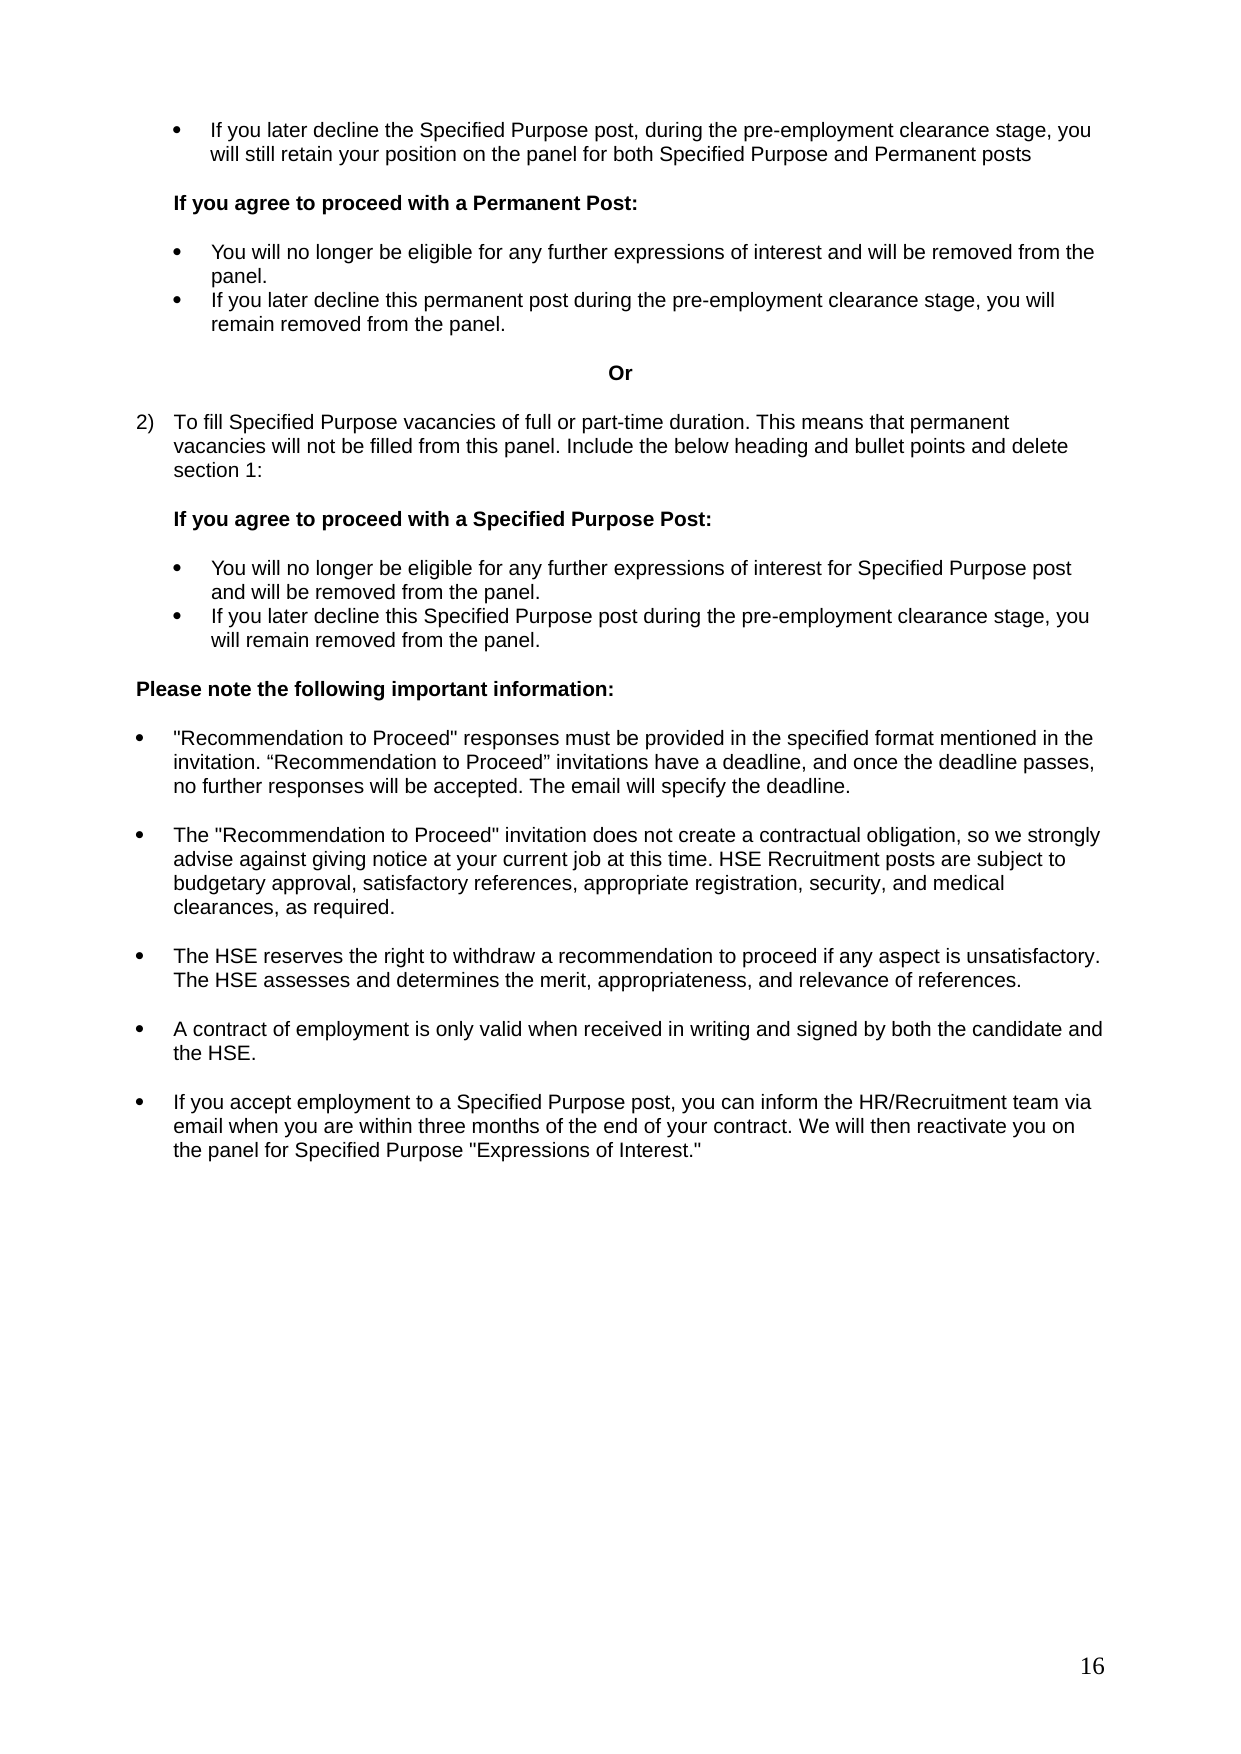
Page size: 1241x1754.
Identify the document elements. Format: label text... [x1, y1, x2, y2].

list You will no longer be eligible for any further expressions of interest for Specified Purpose post and will be removed from the panel. [173, 556, 1104, 604]
list If you later decline the Specified Purpose post, during the pre-employment clearance stage, you will still retain your position on the panel for both Specified Purpose and Permanent posts [173, 118, 1104, 166]
list "Recommendation to Proceed" responses must be provided in the specified format mentioned in the invitation. “Recommendation to Proceed” invitations have a deadline, and once the deadline passes, no further responses will be accepted. The email will specify the deadline. [136, 726, 1104, 798]
list The "Recommendation to Proceed" invitation does not create a contractual obligation, so we strongly advise against giving notice at your current job at this time. HSE Recruitment posts are subject to budgetary approval, satisfactory references, appropriate registration, security, and medical clearances, as required. [136, 823, 1104, 919]
text If you agree to proceed with a Permanent Post: [173, 191, 1104, 215]
list The HSE reserves the right to withdraw a recommendation to proceed if any aspect is unsatisfactory. The HSE assesses and determines the merit, appropriateness, and relevance of references. [136, 944, 1104, 992]
list To fill Specified Purpose vacancies of full or part-time duration. This means that permanent vacancies will not be filled from this panel. Include the below heading and bullet points and delete section 1: [136, 410, 1104, 482]
text Please note the following important information: [136, 677, 1104, 701]
list A contract of employment is only valid when received in writing and signed by both the candidate and the HSE. [136, 1017, 1104, 1065]
list If you later decline this permanent post during the pre-employment clearance stage, you will remain removed from the panel. [173, 288, 1104, 336]
list You will no longer be eligible for any further expressions of interest and will be removed from the panel. [173, 240, 1104, 288]
text Or [136, 361, 1104, 385]
text If you agree to proceed with a Specified Purpose Post: [173, 507, 1104, 531]
list If you later decline this Specified Purpose post during the pre-employment clearance stage, you will remain removed from the panel. [173, 604, 1104, 652]
list If you accept employment to a Specified Purpose post, you can inform the HR/Recruitment team via email when you are within three months of the end of your contract. We will then reactivate you on the panel for Specified Purpose "Expressions of Interest." [136, 1090, 1104, 1162]
